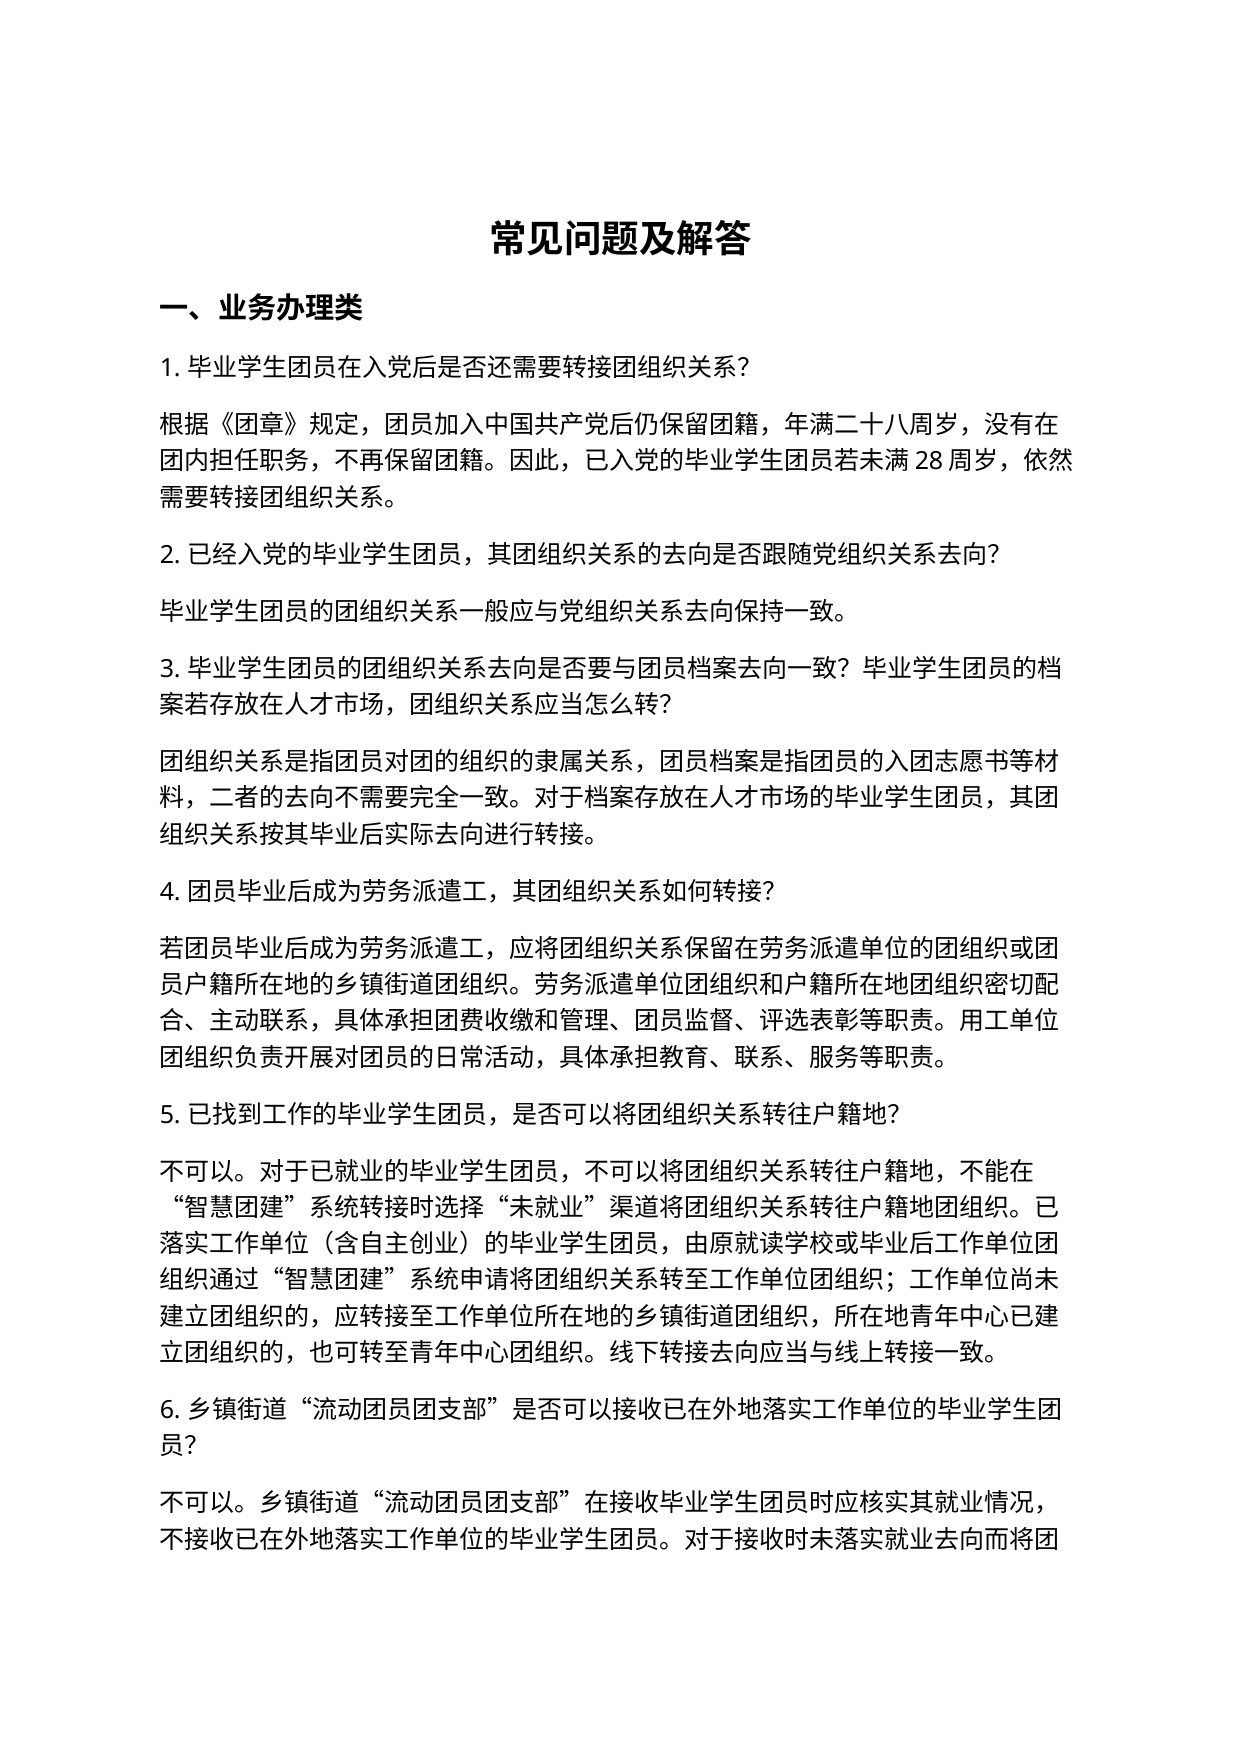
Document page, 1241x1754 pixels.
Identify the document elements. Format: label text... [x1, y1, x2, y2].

text 1. 毕业学生团员在入党后是否还需要转接团组织关系？ [159, 347, 1081, 384]
text 不可以。对于已就业的毕业学生团员，不可以将团组织关系转往户籍地，不能在“智慧团建”系统转接时选择“未就业”渠道将团组织关系转往户籍地团组织。已落实工作单位（含自主创业）的毕业学生团员，由原就读学校或毕业后工作单位团组织通过“智慧团建”系统申请将团组织关系转至工作单位团组织；工作单位尚未建立团组织的，应转接至工作单位所在地的乡镇街道团组织，所在地青年中心已建立团组织的，也可转至青年中心团组织。线下转接去向应当与线上转接一致。 [159, 1151, 1081, 1369]
text 4. 团员毕业后成为劳务派遣工，其团组织关系如何转接？ [159, 871, 1081, 907]
text 常见问题及解答 [159, 209, 1081, 263]
text 毕业学生团员的团组织关系一般应与党组织关系去向保持一致。 [159, 591, 1081, 627]
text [159, 1483, 1081, 1555]
text 2. 已经入党的毕业学生团员，其团组织关系的去向是否跟随党组织关系去向？ [159, 534, 1081, 570]
text 团组织关系是指团员对团的组织的隶属关系，团员档案是指团员的入团志愿书等材料，二者的去向不需要完全一致。对于档案存放在人才市场的毕业学生团员，其团组织关系按其毕业后实际去向进行转接。 [159, 742, 1081, 850]
text 5. 已找到工作的毕业学生团员，是否可以将团组织关系转往户籍地？ [159, 1094, 1081, 1130]
text 一、业务办理类 [159, 284, 1081, 327]
text 6. 乡镇街道“流动团员团支部”是否可以接收已在外地落实工作单位的毕业学生团员？ [159, 1389, 1081, 1462]
text 若团员毕业后成为劳务派遣工，应将团组织关系保留在劳务派遣单位的团组织或团员户籍所在地的乡镇街道团组织。劳务派遣单位团组织和户籍所在地团组织密切配合、主动联系，具体承担团费收缴和管理、团员监督、评选表彰等职责。用工单位团组织负责开展对团员的日常活动，具体承担教育、联系、服务等职责。 [159, 928, 1081, 1073]
text 3. 毕业学生团员的团组织关系去向是否要与团员档案去向一致？毕业学生团员的档案若存放在人才市场，团组织关系应当怎么转？ [159, 648, 1081, 721]
text 根据《团章》规定，团员加入中国共产党后仍保留团籍，年满二十八周岁，没有在团内担任职务，不再保留团籍。因此，已入党的毕业学生团员若未满28周岁，依然需要转接团组织关系。 [159, 404, 1081, 513]
